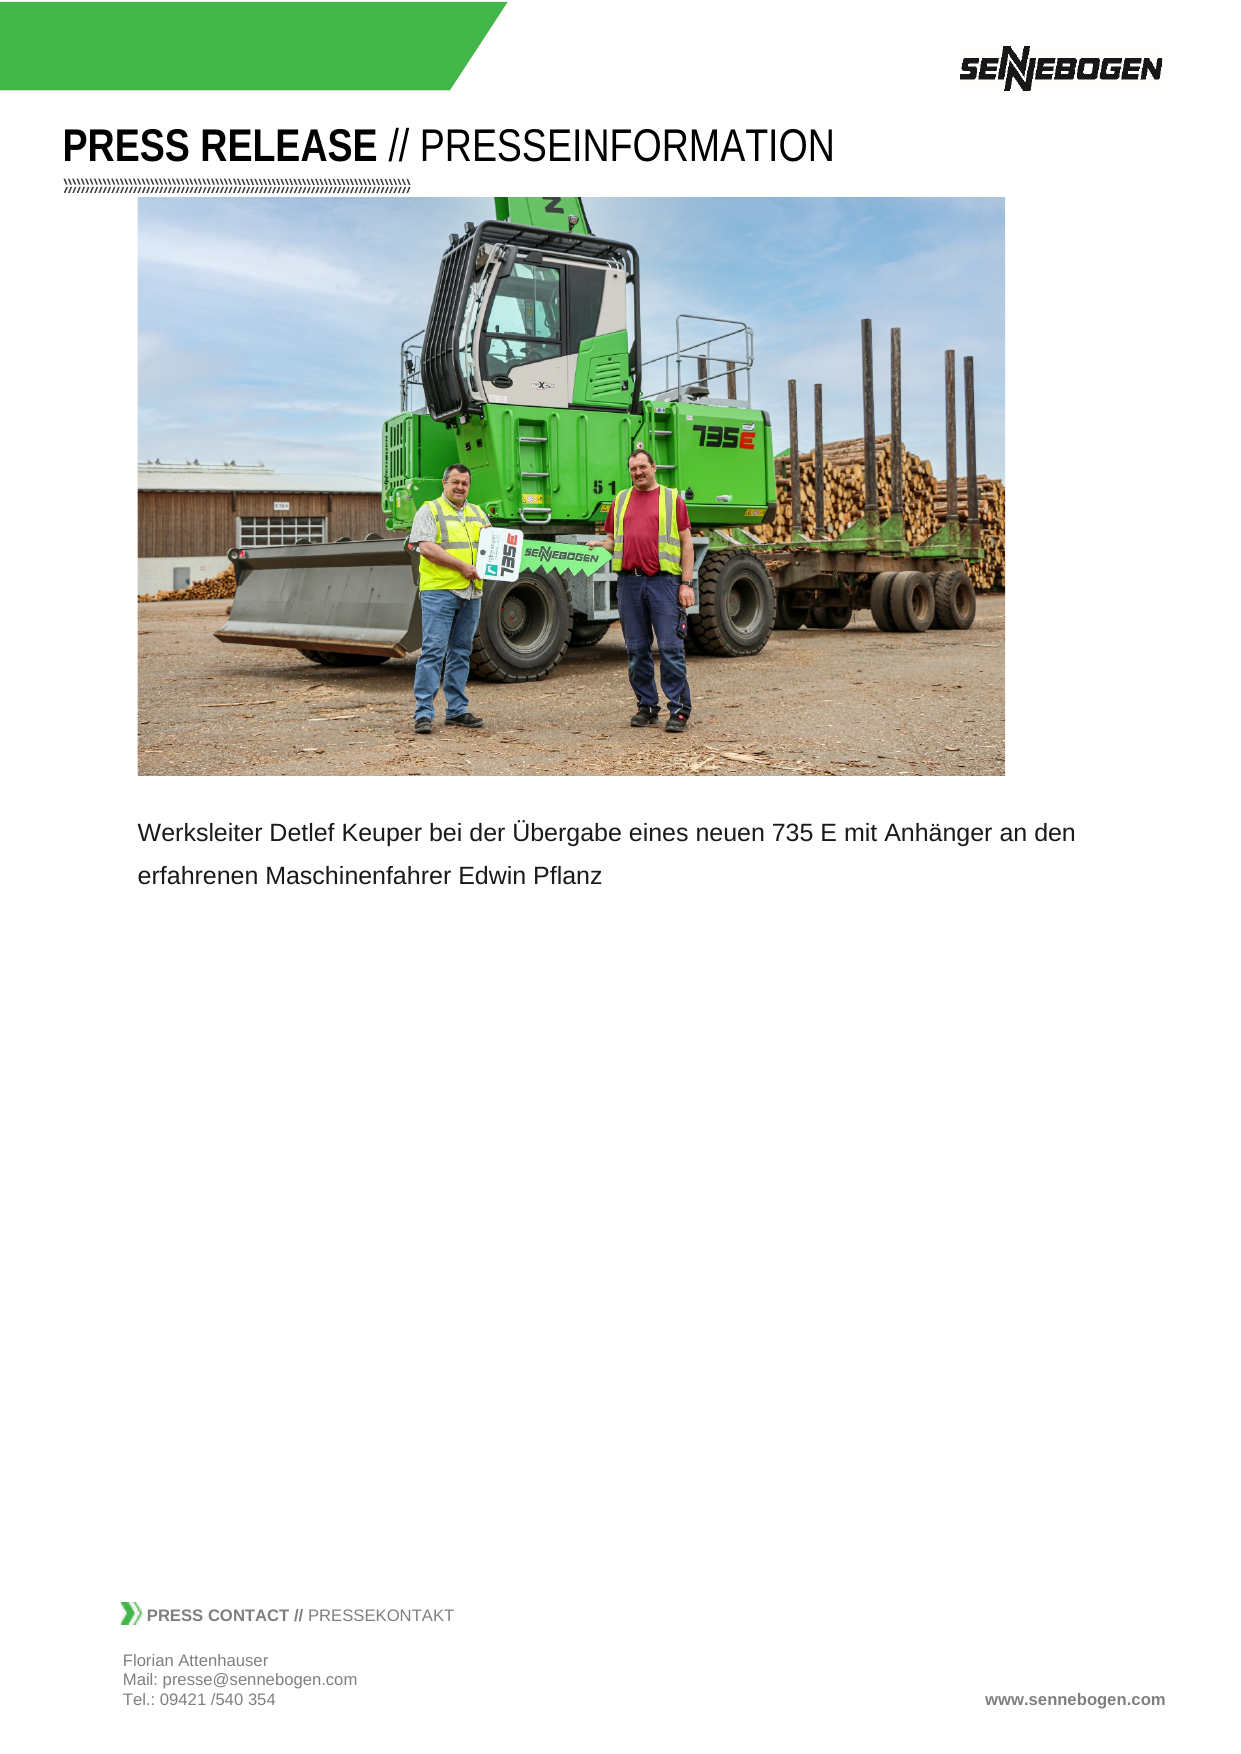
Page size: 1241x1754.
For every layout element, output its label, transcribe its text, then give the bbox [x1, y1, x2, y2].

text Werksleiter Detlef Keuper bei der Übergabe eines neuen 735 E mit Anhänger an den erfahrenen Maschinenfahrer Edwin Pflanz [137, 818, 1167, 890]
picture [960, 46, 1163, 91]
picture [137, 197, 1006, 776]
picture [120, 1602, 143, 1625]
